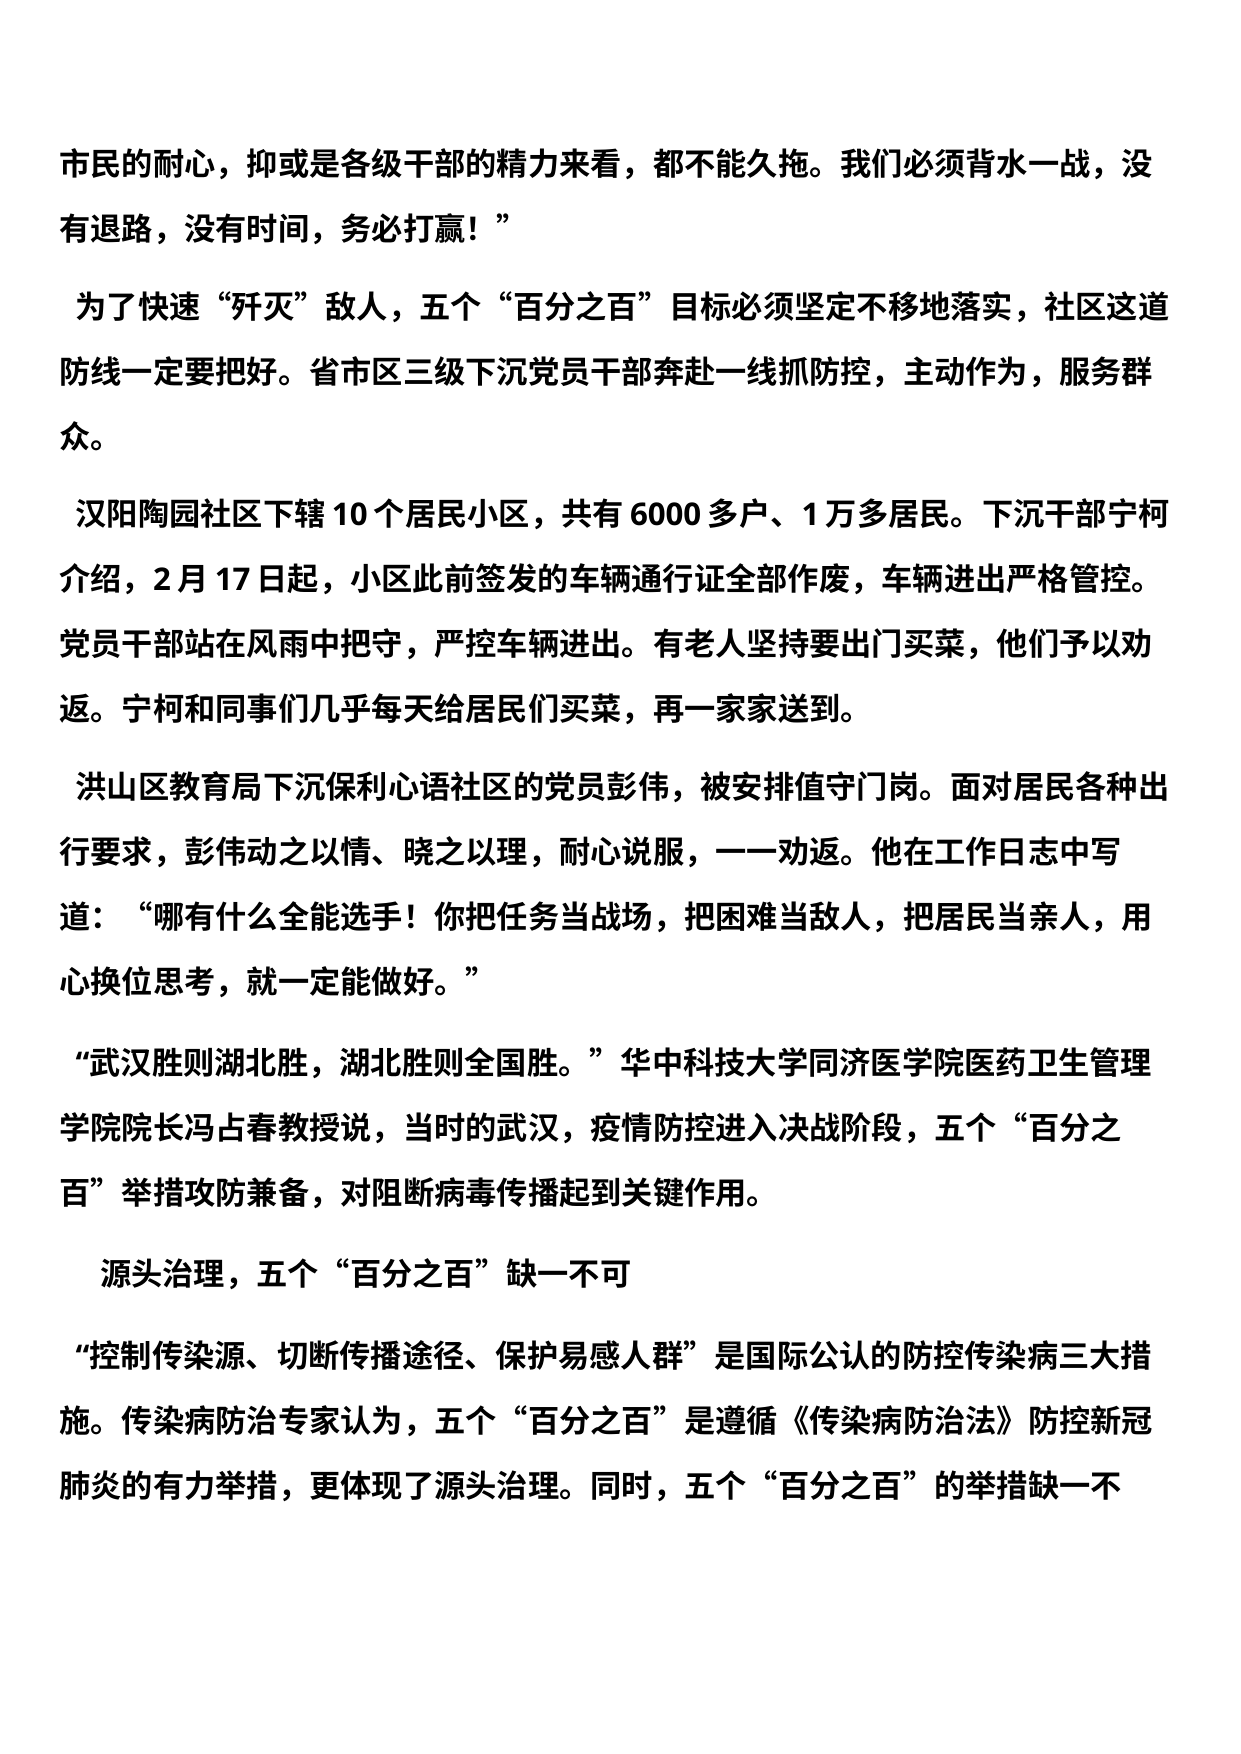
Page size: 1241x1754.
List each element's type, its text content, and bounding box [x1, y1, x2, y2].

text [59, 1321, 1181, 1516]
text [59, 129, 1181, 259]
text 为了快速“歼灭”敌人，五个“百分之百”目标必须坚定不移地落实，社区这道防线一定要把好。省市区三级下沉党员干部奔赴一线抓防控，主动作为，服务群众。 [59, 272, 1181, 467]
text 汉阳陶园社区下辖10个居民小区，共有6000多户、1万多居民。下沉干部宁柯介绍，2月17日起，小区此前签发的车辆通行证全部作废，车辆进出严格管控。党员干部站在风雨中把守，严控车辆进出。有老人坚持要出门买菜，他们予以劝返。宁柯和同事们几乎每天给居民们买菜，再一家家送到。 [59, 479, 1181, 739]
text 洪山区教育局下沉保利心语社区的党员彭伟，被安排值守门岗。面对居民各种出行要求，彭伟动之以情、晓之以理，耐心说服，一一劝返。他在工作日志中写道：“哪有什么全能选手！你把任务当战场，把困难当敌人，把居民当亲人，用心换位思考，就一定能做好。” [59, 752, 1181, 1012]
text “武汉胜则湖北胜，湖北胜则全国胜。”华中科技大学同济医学院医药卫生管理学院院长冯占春教授说，当时的武汉，疫情防控进入决战阶段，五个“百分之百”举措攻防兼备，对阻断病毒传播起到关键作用。 [59, 1028, 1181, 1223]
text 源头治理，五个“百分之百”缺一不可 [59, 1240, 1181, 1305]
